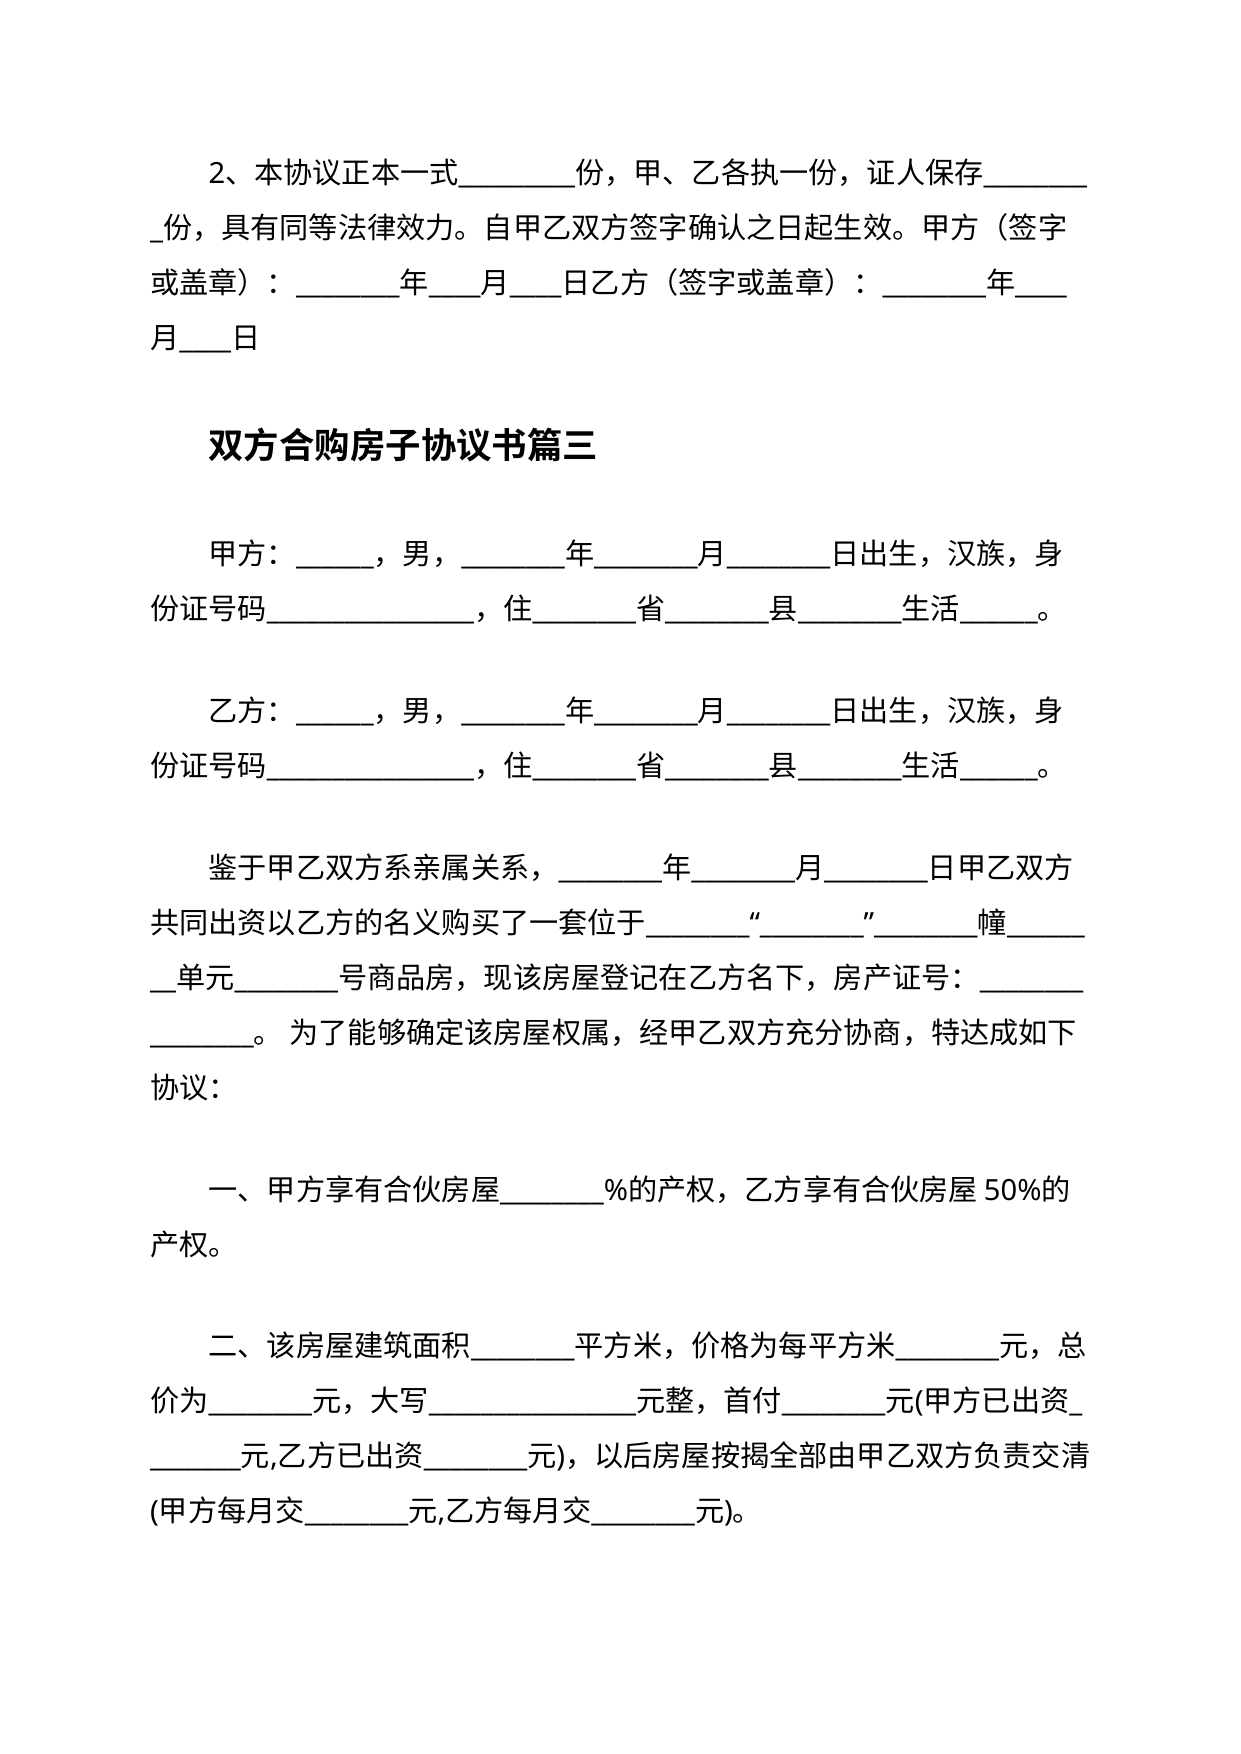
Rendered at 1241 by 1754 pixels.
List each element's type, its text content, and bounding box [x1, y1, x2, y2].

text 甲方：______，男，________年________月________日出生，汉族，身份证号码________________，住________省________县________生活______。 [150, 530, 1090, 628]
text 乙方：______，男，________年________月________日出生，汉族，身份证号码________________，住________省________县________生活______。 [150, 687, 1090, 785]
text 2、本协议正本一式_________份，甲、乙各执一份，证人保存_________份，具有同等法律效力。自甲乙双方签字确认之日起生效。甲方（签字或盖章）：________年____月____日乙方（签字或盖章）：________年____月____日 [150, 150, 1090, 357]
text 双方合购房子协议书篇三 [150, 417, 1090, 468]
text 鉴于甲乙双方系亲属关系，________年________月________日甲乙双方共同出资以乙方的名义购买了一套位于________“________”________幢________单元________号商品房，现该房屋登记在乙方名下，房产证号：________________。 为了能够确定该房屋权属，经甲乙双方充分协商，特达成如下协议： [150, 844, 1090, 1107]
text 一、甲方享有合伙房屋________%的产权，乙方享有合伙房屋50%的产权。 [150, 1166, 1090, 1263]
text 二、该房屋建筑面积________平方米，价格为每平方米________元，总价为________元，大写________________元整，首付________元(甲方已出资________元,乙方已出资________元)，以后房屋按揭全部由甲乙双方负责交清(甲方每月交________元,乙方每月交________元)。 [150, 1323, 1090, 1530]
